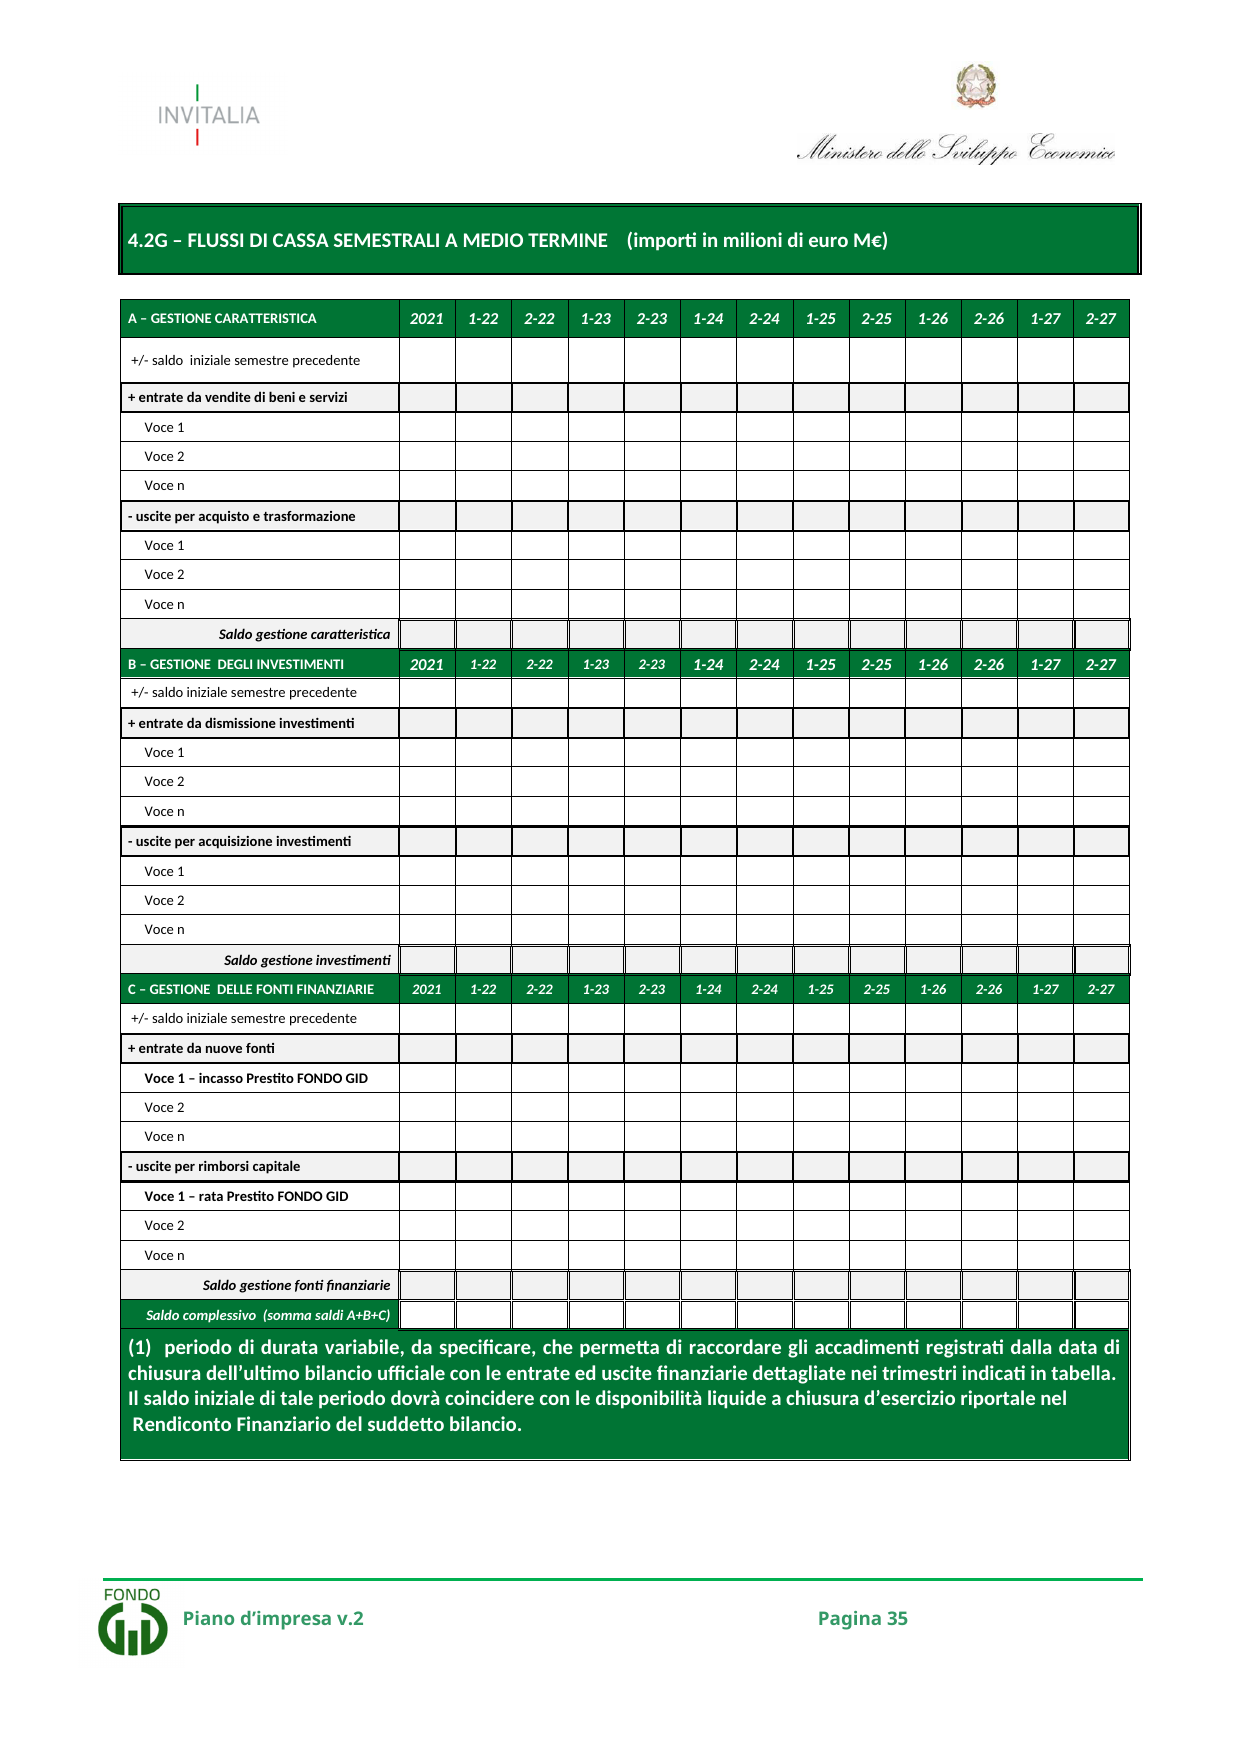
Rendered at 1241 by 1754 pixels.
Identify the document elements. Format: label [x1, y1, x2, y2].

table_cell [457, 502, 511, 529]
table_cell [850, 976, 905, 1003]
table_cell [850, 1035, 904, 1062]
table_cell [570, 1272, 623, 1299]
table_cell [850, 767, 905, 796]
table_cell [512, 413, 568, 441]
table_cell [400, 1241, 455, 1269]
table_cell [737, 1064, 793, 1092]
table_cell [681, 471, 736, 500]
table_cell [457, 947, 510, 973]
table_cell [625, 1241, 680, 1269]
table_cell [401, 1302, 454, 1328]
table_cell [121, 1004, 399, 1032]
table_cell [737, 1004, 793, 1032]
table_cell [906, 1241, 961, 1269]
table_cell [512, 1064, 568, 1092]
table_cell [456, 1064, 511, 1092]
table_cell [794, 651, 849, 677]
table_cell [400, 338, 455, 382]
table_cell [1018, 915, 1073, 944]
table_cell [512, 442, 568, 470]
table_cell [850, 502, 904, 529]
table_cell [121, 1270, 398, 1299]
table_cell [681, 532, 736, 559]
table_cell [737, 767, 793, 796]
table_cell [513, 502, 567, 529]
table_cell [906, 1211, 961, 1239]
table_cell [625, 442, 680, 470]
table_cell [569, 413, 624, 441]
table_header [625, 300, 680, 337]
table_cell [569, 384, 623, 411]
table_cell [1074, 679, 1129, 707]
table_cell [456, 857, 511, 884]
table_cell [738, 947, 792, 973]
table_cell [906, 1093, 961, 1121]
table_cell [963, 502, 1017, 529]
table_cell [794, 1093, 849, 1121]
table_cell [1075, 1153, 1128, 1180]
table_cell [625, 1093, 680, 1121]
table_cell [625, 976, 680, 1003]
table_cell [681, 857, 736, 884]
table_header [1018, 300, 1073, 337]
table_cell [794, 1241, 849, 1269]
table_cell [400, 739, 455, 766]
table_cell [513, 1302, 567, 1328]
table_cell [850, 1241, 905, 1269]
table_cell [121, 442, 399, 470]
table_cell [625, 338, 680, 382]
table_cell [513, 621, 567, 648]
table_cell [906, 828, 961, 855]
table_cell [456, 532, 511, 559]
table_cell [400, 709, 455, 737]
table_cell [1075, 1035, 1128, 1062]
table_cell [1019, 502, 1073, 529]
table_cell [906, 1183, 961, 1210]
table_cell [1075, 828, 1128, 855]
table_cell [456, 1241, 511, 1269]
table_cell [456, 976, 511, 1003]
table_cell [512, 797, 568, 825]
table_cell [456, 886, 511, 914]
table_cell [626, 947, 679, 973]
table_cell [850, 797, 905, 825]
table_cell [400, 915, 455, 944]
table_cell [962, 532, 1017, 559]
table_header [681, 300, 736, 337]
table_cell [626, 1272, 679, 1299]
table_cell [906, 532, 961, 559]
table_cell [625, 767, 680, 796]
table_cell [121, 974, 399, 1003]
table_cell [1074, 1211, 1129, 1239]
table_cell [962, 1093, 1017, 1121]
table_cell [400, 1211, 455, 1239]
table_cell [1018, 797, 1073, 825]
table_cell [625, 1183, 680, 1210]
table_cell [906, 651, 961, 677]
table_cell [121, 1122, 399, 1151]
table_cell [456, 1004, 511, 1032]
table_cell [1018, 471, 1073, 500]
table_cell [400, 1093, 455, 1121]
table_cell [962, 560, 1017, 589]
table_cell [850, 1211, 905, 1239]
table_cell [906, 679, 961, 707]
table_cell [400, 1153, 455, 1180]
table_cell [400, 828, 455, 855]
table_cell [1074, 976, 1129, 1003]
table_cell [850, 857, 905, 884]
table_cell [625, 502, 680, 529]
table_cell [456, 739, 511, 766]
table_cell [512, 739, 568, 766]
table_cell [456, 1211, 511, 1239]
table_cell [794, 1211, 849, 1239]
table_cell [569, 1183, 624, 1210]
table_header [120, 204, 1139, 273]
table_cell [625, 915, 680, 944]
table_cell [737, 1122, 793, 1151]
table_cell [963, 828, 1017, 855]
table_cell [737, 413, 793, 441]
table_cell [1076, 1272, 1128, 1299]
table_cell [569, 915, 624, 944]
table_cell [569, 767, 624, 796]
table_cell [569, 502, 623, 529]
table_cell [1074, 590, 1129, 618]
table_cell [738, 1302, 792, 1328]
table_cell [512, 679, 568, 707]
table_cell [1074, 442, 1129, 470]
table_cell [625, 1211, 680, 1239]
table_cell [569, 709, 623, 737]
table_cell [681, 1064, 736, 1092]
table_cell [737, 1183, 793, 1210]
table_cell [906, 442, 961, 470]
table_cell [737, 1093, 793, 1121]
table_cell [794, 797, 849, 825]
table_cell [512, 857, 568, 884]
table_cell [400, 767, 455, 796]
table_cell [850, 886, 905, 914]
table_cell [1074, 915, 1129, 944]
picture [118, 72, 289, 155]
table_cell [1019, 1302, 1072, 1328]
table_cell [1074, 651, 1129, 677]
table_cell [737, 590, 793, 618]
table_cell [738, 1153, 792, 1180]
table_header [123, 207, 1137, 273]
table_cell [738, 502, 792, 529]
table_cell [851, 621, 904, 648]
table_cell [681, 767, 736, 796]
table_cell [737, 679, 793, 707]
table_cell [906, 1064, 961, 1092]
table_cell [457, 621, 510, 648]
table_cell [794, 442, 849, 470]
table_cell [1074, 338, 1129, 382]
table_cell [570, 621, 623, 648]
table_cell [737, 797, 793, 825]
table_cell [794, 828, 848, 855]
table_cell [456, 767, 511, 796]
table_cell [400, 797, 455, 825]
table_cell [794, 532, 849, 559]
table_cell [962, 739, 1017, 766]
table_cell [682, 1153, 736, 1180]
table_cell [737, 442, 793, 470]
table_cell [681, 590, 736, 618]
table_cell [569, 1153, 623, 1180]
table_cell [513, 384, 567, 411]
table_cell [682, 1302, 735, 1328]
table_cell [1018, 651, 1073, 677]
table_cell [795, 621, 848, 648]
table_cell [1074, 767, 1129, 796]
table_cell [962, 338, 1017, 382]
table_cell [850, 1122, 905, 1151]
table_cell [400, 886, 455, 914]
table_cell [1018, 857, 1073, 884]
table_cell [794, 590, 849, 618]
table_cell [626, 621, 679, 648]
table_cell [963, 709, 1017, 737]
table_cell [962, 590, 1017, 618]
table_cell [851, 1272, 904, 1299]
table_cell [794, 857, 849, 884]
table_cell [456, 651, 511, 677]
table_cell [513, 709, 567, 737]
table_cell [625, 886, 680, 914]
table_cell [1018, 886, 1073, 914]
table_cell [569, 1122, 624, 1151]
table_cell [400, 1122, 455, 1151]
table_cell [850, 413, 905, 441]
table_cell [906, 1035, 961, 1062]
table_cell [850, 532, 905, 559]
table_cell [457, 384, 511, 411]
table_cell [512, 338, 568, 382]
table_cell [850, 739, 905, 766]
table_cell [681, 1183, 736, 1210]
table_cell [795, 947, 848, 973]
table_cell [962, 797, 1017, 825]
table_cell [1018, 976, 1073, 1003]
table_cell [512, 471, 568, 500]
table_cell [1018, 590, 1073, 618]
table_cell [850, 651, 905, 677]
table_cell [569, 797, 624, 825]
picture [77, 1578, 186, 1668]
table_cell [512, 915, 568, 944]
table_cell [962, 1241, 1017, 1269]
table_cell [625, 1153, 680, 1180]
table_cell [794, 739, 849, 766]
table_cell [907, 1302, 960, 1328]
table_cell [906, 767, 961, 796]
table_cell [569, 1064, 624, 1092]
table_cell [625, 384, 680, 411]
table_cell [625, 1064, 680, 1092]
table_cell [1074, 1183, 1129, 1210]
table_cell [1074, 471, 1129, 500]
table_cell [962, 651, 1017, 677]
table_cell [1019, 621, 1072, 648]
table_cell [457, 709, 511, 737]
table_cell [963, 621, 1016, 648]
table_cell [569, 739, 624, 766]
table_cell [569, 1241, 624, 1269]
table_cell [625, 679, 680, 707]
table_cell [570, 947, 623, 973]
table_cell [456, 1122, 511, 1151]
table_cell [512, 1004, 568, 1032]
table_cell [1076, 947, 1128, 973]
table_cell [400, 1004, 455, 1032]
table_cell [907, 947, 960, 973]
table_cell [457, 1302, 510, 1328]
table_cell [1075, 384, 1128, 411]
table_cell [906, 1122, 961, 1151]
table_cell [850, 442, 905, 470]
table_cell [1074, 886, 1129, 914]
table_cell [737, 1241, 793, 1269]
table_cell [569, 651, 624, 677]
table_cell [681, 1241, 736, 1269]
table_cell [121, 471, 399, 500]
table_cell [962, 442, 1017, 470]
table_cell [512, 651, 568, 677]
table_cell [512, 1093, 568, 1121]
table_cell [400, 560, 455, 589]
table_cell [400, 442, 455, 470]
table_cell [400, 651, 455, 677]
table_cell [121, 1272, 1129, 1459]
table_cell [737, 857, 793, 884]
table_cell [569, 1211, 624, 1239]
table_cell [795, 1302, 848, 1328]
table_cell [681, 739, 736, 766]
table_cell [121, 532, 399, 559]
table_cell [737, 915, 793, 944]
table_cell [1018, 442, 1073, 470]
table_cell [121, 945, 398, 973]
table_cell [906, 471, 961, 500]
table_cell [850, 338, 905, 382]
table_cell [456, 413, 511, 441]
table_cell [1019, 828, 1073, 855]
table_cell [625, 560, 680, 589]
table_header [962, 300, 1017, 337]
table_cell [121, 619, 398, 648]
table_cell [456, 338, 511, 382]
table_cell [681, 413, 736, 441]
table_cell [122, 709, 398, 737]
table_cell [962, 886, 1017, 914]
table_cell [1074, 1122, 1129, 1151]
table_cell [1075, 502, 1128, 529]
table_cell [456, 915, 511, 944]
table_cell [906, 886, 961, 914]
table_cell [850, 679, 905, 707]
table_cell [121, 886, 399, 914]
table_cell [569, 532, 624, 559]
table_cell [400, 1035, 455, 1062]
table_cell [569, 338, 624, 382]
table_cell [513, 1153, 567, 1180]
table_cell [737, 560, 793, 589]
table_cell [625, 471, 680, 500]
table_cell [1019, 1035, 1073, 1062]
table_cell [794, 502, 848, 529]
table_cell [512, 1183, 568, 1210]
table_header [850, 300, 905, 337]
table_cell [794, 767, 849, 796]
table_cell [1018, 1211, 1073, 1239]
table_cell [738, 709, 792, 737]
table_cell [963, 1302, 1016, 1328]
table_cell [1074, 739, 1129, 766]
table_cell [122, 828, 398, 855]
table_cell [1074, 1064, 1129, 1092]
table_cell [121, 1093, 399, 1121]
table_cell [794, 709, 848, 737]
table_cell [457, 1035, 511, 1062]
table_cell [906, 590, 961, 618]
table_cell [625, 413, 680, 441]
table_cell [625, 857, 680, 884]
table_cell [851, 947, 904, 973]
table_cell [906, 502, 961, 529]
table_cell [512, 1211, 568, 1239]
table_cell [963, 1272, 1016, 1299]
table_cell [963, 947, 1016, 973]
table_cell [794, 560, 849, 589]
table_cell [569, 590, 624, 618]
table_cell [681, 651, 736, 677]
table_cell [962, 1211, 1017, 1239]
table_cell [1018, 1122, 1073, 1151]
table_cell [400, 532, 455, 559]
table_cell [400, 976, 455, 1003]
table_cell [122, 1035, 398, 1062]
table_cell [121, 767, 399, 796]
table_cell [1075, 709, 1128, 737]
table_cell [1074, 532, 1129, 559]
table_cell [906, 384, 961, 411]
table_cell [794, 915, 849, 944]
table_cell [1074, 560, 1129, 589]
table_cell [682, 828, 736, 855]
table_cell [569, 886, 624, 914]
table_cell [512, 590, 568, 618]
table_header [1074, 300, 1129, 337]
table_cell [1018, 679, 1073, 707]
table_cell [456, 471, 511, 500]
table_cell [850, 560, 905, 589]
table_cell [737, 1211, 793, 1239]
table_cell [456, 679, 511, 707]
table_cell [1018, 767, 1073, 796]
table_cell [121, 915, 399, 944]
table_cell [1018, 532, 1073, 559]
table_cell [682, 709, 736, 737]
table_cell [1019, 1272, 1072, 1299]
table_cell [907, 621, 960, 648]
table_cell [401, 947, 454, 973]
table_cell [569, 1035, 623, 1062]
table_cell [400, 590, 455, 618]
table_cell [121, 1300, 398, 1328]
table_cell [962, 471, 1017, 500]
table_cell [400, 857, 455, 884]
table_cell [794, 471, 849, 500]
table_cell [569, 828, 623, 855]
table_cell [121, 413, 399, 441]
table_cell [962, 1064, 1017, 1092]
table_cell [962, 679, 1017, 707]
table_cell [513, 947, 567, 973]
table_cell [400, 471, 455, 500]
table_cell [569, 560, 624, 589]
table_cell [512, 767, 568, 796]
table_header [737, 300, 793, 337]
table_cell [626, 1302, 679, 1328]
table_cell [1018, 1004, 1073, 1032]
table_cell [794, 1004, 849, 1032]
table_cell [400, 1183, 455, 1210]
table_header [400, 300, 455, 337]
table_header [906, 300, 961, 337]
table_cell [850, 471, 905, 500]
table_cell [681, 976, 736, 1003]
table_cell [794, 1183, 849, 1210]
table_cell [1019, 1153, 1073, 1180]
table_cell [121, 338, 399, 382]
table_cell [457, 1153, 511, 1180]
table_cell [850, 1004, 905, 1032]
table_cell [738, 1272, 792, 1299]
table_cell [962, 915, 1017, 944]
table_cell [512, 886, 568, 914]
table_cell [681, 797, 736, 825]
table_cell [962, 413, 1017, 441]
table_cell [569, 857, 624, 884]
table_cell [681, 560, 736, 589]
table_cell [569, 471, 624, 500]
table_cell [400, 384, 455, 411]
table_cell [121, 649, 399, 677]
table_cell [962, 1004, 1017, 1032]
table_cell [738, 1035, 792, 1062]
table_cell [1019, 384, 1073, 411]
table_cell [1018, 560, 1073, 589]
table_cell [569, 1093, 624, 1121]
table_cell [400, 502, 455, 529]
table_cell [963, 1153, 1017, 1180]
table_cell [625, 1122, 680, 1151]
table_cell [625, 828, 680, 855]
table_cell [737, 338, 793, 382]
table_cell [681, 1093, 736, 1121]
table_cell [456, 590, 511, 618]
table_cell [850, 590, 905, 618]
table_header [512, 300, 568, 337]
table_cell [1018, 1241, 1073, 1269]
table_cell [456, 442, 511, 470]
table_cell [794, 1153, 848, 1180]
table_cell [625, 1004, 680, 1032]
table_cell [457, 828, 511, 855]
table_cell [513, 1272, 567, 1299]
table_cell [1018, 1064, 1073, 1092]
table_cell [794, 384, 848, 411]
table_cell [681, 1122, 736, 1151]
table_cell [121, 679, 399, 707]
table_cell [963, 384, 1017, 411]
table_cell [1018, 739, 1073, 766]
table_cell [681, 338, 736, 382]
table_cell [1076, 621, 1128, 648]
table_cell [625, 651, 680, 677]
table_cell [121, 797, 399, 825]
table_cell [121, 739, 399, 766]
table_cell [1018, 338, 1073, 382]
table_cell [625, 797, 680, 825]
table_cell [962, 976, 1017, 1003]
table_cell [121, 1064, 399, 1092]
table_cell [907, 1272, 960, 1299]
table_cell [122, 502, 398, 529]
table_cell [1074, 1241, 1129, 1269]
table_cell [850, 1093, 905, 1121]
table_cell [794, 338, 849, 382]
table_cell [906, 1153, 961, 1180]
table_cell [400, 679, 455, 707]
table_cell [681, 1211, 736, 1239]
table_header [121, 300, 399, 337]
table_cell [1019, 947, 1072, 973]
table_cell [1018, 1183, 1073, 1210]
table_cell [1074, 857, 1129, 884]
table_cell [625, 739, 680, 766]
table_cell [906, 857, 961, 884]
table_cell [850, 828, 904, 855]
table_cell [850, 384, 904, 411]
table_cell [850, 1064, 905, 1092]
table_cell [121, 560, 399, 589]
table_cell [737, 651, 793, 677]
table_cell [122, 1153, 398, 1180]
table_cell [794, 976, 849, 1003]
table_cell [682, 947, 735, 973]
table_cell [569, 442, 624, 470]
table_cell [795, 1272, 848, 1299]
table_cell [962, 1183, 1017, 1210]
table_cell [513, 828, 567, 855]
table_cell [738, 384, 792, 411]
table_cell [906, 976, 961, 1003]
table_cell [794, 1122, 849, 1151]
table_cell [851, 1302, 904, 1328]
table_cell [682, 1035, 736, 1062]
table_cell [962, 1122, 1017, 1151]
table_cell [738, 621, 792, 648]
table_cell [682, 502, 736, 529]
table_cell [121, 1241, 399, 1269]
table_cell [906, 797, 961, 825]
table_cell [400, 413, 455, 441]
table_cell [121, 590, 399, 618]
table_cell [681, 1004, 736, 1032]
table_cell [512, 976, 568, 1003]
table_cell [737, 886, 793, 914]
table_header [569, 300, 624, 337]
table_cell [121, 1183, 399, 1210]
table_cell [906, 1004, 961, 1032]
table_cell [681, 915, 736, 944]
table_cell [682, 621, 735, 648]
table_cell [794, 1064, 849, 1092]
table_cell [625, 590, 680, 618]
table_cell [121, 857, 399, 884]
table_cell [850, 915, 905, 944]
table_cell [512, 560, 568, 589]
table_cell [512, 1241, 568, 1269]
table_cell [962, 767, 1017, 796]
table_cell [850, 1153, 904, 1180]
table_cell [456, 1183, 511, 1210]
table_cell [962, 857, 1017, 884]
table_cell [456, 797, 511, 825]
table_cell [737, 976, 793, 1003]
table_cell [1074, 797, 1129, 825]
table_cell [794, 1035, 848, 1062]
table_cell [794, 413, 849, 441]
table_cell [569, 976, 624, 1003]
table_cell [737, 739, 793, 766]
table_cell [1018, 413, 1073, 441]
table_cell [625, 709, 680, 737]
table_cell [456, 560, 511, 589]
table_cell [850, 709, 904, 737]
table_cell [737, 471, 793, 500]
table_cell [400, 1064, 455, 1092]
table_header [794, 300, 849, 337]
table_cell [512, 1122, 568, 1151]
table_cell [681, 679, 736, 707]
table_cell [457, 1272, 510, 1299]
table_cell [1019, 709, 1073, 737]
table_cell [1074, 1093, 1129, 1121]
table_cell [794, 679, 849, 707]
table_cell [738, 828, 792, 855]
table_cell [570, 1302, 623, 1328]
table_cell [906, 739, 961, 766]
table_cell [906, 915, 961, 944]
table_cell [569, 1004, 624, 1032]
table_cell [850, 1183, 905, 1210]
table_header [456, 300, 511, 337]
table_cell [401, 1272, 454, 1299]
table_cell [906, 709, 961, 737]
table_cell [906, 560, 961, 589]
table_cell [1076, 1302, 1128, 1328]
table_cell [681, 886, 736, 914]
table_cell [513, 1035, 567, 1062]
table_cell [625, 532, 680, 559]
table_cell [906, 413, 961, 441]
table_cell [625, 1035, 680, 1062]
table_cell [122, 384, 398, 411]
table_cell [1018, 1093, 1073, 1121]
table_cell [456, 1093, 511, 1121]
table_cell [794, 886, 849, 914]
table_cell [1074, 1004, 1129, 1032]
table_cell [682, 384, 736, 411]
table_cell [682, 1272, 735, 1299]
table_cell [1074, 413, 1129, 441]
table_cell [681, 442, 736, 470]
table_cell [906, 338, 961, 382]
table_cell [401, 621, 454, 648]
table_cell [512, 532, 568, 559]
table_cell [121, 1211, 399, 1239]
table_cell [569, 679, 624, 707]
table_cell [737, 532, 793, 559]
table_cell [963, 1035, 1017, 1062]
